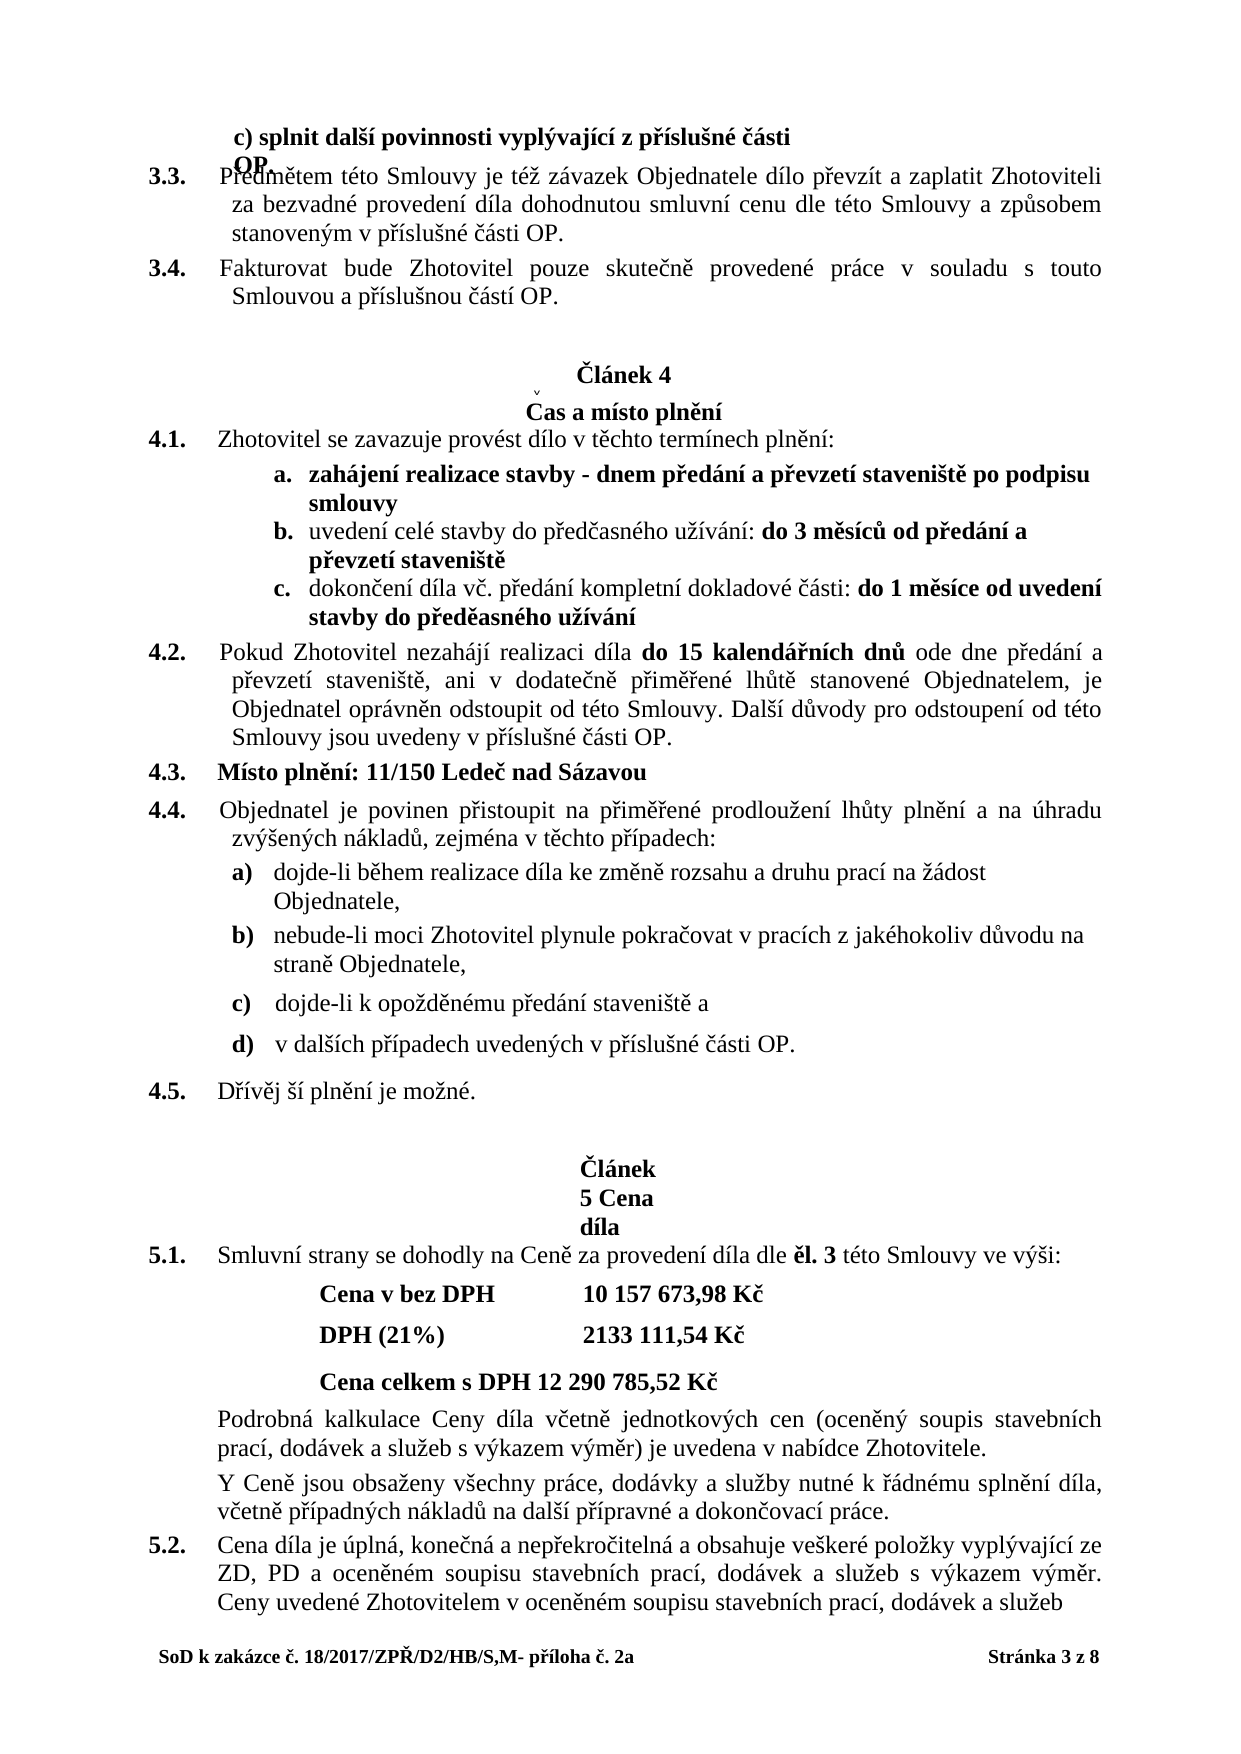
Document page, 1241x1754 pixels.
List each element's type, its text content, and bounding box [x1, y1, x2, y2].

text Cena v bez DPH 10 157 673,98 Kč [319, 1269, 1103, 1310]
list Objednatel je povinen přistoupit na přiměřené prodloužení lhůty plnění a na úhradu zvýšených nákladů, zejména v těchto případech: [148, 796, 1103, 852]
text Podrobná kalkulace Ceny díla včetně jednotkových cen (oceněný soupis stavebních prací, dodávek a služeb s výkazem výměr) je uvedena v nabídce Zhotovitele. [217, 1405, 1103, 1462]
list Předmětem této Smlouvy je též závazek Objednatele dílo převzít a zaplatit Zhotoviteli za bezvadné provedení díla dohodnutou smluvní cenu dle této Smlouvy a způsobem stanoveným v příslušné části OP. [148, 162, 1103, 247]
text Y Ceně jsou obsaženy všechny práce, dodávky a služby nutné k řádnému splnění díla, včetně případných nákladů na další přípravné a dokončovací práce. [217, 1469, 1103, 1525]
text Cas a místo plnění [148, 400, 1099, 425]
text Článek 4 [148, 363, 1099, 388]
text Cena celkem s DPH 12 290 785,52 Kč [319, 1370, 1103, 1395]
list Zhotovitel se zavazuje provést dílo v těchto termínech plnění: [148, 425, 1103, 454]
list Smluvní strany se dohodly na Ceně za provedení díla dle ěl. 3 této Smlouvy ve výši: [148, 1241, 1103, 1269]
list dojde-li k opožděnému předání staveniště a [232, 978, 1103, 1019]
text Článek 5 Cena díla [579, 1155, 674, 1241]
list Cena díla je úplná, konečná a nepřekročitelná a obsahuje veškeré položky vyplývající ze ZD, PD a oceněném soupisu stavebních prací, dodávek a služeb s výkazem výměr. Ceny uvedené Zhotovitelem v oceněném soupisu stavebních prací, dodávek a služeb [148, 1531, 1103, 1616]
text DPH (21%) 2133 111,54 Kč [319, 1310, 1103, 1351]
list Fakturovat bude Zhotovitel pouze skutečně provedené práce v souladu s touto Smlouvou a příslušnou částí OP. [148, 253, 1103, 311]
list v dalších případech uvedených v příslušné části OP. [232, 1019, 1103, 1060]
list Dřívěj ší plnění je možné. [148, 1067, 1103, 1108]
list zahájení realizace stavby - dnem předání a převzetí staveniště po podpisu smlouvy [273, 460, 1103, 517]
list nebude-li moci Zhotovitel plynule pokračovat v pracích z jakéhokoliv důvodu na straně Objednatele, [232, 921, 1103, 978]
list dokončení díla vč. předání kompletní dokladové části: do 1 měsíce od uvedení stavby do předěasného užívání [273, 574, 1103, 631]
list uvedení celé stavby do předčasného užívání: do 3 měsíců od předání a převzetí staveniště [273, 517, 1103, 574]
list Místo plnění: 11/150 Ledeč nad Sázavou [148, 761, 1103, 786]
list dojde-li během realizace díla ke změně rozsahu a druhu prací na žádost Objednatele, [232, 858, 1103, 915]
list Pokud Zhotovitel nezahájí realizaci díla do 15 kalendářních dnů ode dne předání a převzetí staveniště, ani v dodatečně přiměřené lhůtě stanovené Objednatelem, je Objednatel oprávněn odstoupit od této Smlouvy. Další důvody pro odstoupení od této Smlouvy jsou uvedeny v příslušné části OP. [148, 637, 1103, 752]
